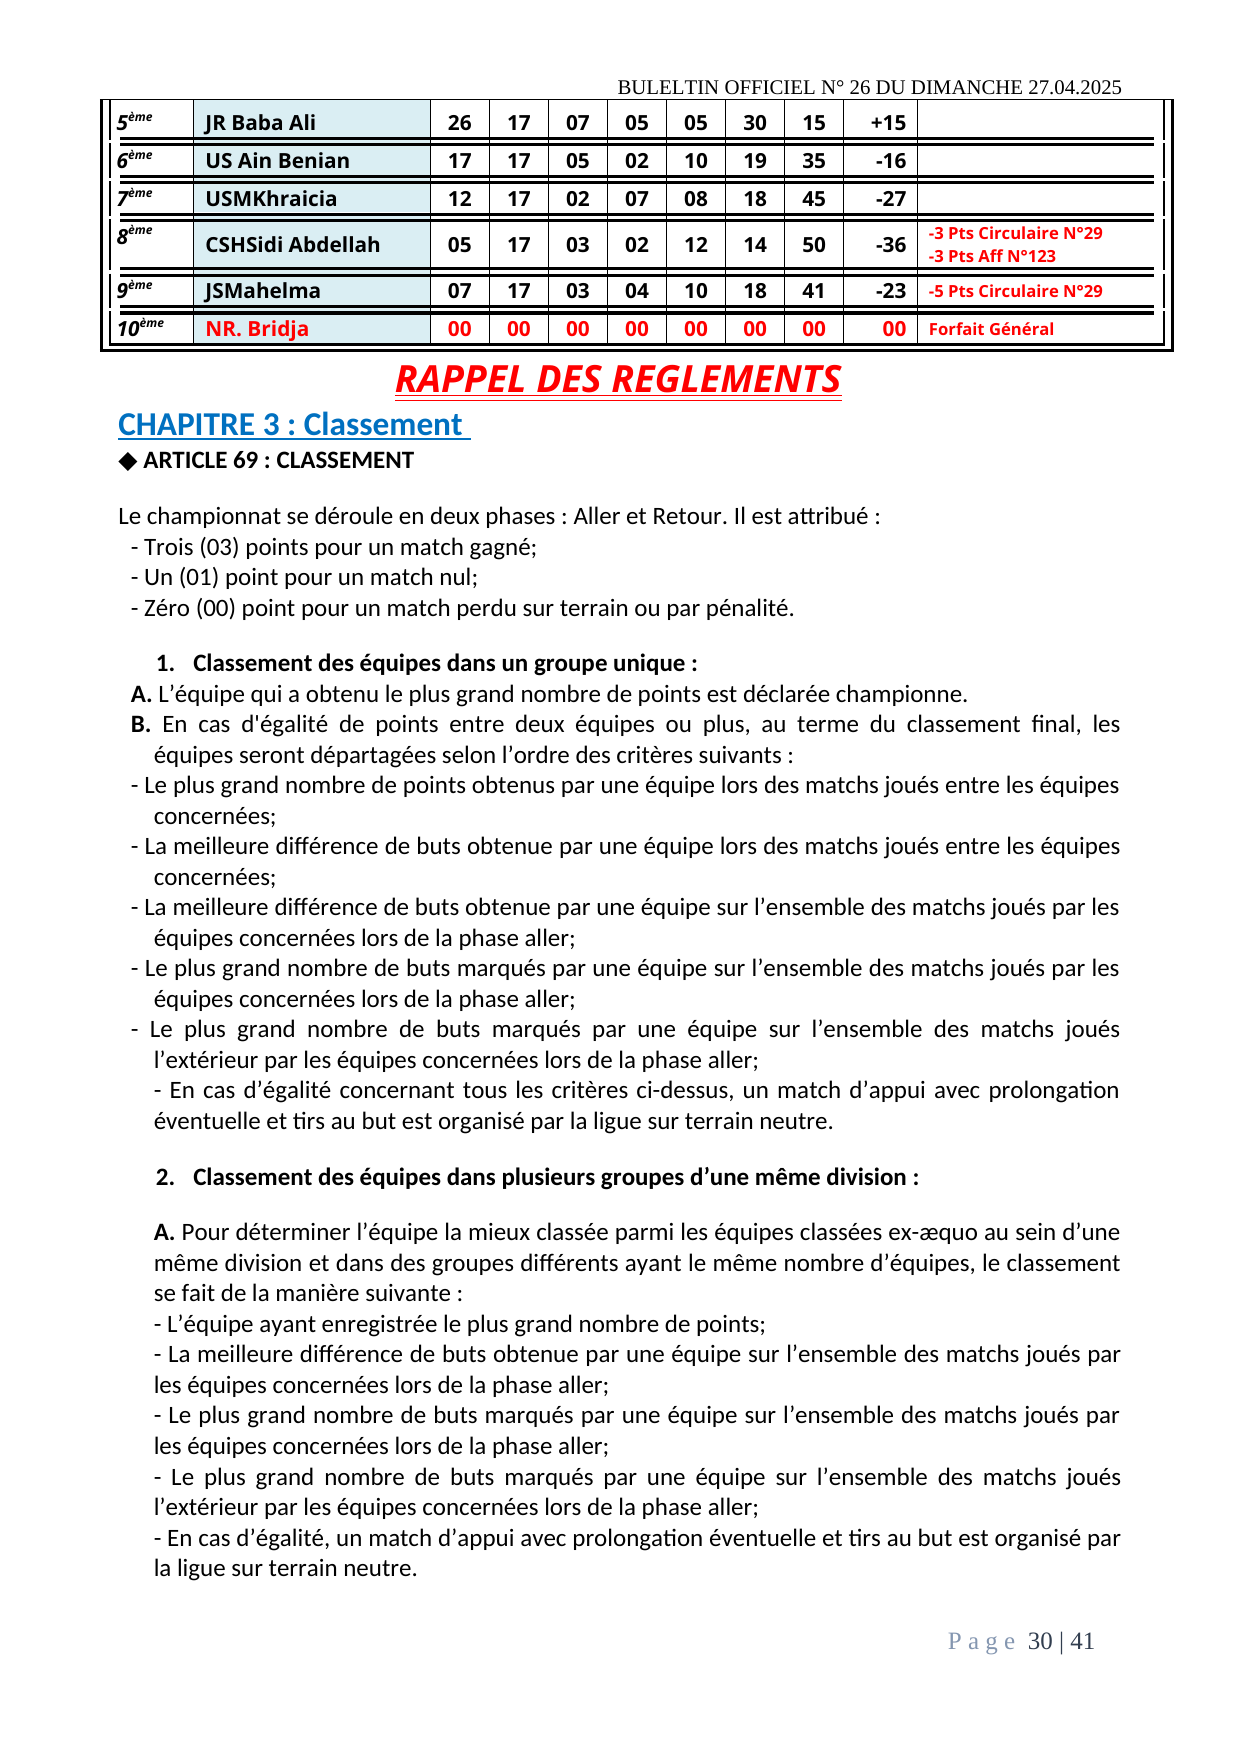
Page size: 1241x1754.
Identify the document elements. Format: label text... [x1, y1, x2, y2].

text - En cas d’égalité concernant tous les critères ci-dessus, un match d’appui avec prolongation éventuelle et tirs au but est organisé par la ligue sur terrain neutre. [153, 1075, 1122, 1136]
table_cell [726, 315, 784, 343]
text - Trois (03) points pour un match gagné; [131, 531, 1122, 561]
text - La meilleure différence de buts obtenue par une équipe sur l’ensemble des matchs joués par les équipes concernées lors de la phase aller; [153, 1338, 1122, 1399]
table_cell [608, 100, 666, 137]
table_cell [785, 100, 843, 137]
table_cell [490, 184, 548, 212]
text - Un (01) point pour un match nul; [131, 561, 1122, 592]
list Classement des équipes dans plusieurs groupes d’une même division : [156, 1161, 1122, 1191]
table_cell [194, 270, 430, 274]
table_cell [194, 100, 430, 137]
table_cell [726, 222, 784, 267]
text ◆ ARTICLE 69 : CLASSEMENT [118, 444, 1122, 475]
text - L’équipe ayant enregistrée le plus grand nombre de points; [153, 1308, 1122, 1338]
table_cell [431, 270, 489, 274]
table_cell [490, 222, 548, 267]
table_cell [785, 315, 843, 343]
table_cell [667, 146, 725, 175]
text - La meilleure différence de buts obtenue par une équipe sur l’ensemble des matchs joués par les équipes concernées lors de la phase aller; [131, 892, 1122, 953]
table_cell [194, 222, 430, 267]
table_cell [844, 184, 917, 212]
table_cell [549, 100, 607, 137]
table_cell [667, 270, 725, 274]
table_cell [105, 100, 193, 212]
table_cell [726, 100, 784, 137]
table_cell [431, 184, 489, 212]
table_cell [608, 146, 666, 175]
text CHAPITRE 3 : Classement [118, 403, 1122, 444]
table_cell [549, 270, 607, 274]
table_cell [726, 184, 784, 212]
text Le championnat se déroule en deux phases : Aller et Retour. Il est attribué : [118, 500, 1122, 531]
text A. Pour déterminer l’équipe la mieux classée parmi les équipes classées ex-æquo au sein d’une même division et dans des groupes différents ayant le même nombre d’équipes, le classement se fait de la manière suivante : [153, 1216, 1122, 1308]
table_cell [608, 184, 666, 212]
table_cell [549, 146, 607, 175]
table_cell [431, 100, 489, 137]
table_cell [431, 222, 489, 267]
text - Le plus grand nombre de buts marqués par une équipe sur l’ensemble des matchs joués par les équipes concernées lors de la phase aller; [153, 1399, 1122, 1461]
list Classement des équipes dans un groupe unique : [156, 647, 1122, 678]
text - La meilleure différence de buts obtenue par une équipe lors des matchs joués entre les équipes concernées; [131, 831, 1122, 892]
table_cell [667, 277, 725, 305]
text RAPPEL DES REGLEMENTS [118, 352, 1122, 403]
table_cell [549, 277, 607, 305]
text - En cas d’égalité, un match d’appui avec prolongation éventuelle et tirs au but est organisé par la ligue sur terrain neutre. [153, 1522, 1122, 1583]
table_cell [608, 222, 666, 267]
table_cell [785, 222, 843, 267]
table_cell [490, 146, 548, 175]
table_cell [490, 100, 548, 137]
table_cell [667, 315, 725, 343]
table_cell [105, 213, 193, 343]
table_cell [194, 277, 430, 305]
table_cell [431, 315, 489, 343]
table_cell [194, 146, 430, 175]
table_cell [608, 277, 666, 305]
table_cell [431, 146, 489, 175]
text - Zéro (00) point pour un match perdu sur terrain ou par pénalité. [131, 592, 1122, 622]
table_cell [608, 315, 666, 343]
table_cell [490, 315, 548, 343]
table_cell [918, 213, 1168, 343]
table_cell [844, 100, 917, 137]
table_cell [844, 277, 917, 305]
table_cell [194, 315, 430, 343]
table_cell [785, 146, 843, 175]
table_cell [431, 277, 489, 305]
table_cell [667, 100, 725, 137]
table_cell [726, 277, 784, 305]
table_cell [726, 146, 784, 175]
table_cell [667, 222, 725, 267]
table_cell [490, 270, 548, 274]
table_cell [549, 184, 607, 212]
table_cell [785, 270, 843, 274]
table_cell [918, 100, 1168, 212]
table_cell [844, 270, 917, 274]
text - Le plus grand nombre de buts marqués par une équipe sur l’ensemble des matchs joués l’extérieur par les équipes concernées lors de la phase aller; [131, 1014, 1122, 1075]
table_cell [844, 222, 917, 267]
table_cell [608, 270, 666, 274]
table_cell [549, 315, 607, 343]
text - Le plus grand nombre de buts marqués par une équipe sur l’ensemble des matchs joués l’extérieur par les équipes concernées lors de la phase aller; [153, 1461, 1122, 1522]
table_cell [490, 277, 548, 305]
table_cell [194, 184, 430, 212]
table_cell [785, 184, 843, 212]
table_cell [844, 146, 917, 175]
text B. En cas d'égalité de points entre deux équipes ou plus, au terme du classement final, les équipes seront départagées selon l’ordre des critères suivants : [131, 708, 1122, 769]
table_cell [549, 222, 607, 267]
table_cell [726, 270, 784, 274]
text - Le plus grand nombre de buts marqués par une équipe sur l’ensemble des matchs joués par les équipes concernées lors de la phase aller; [131, 953, 1122, 1014]
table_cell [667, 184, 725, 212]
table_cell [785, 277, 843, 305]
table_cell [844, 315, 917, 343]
text - Le plus grand nombre de points obtenus par une équipe lors des matchs joués entre les équipes concernées; [131, 769, 1122, 831]
text A. L’équipe qui a obtenu le plus grand nombre de points est déclarée championne. [131, 678, 1122, 708]
